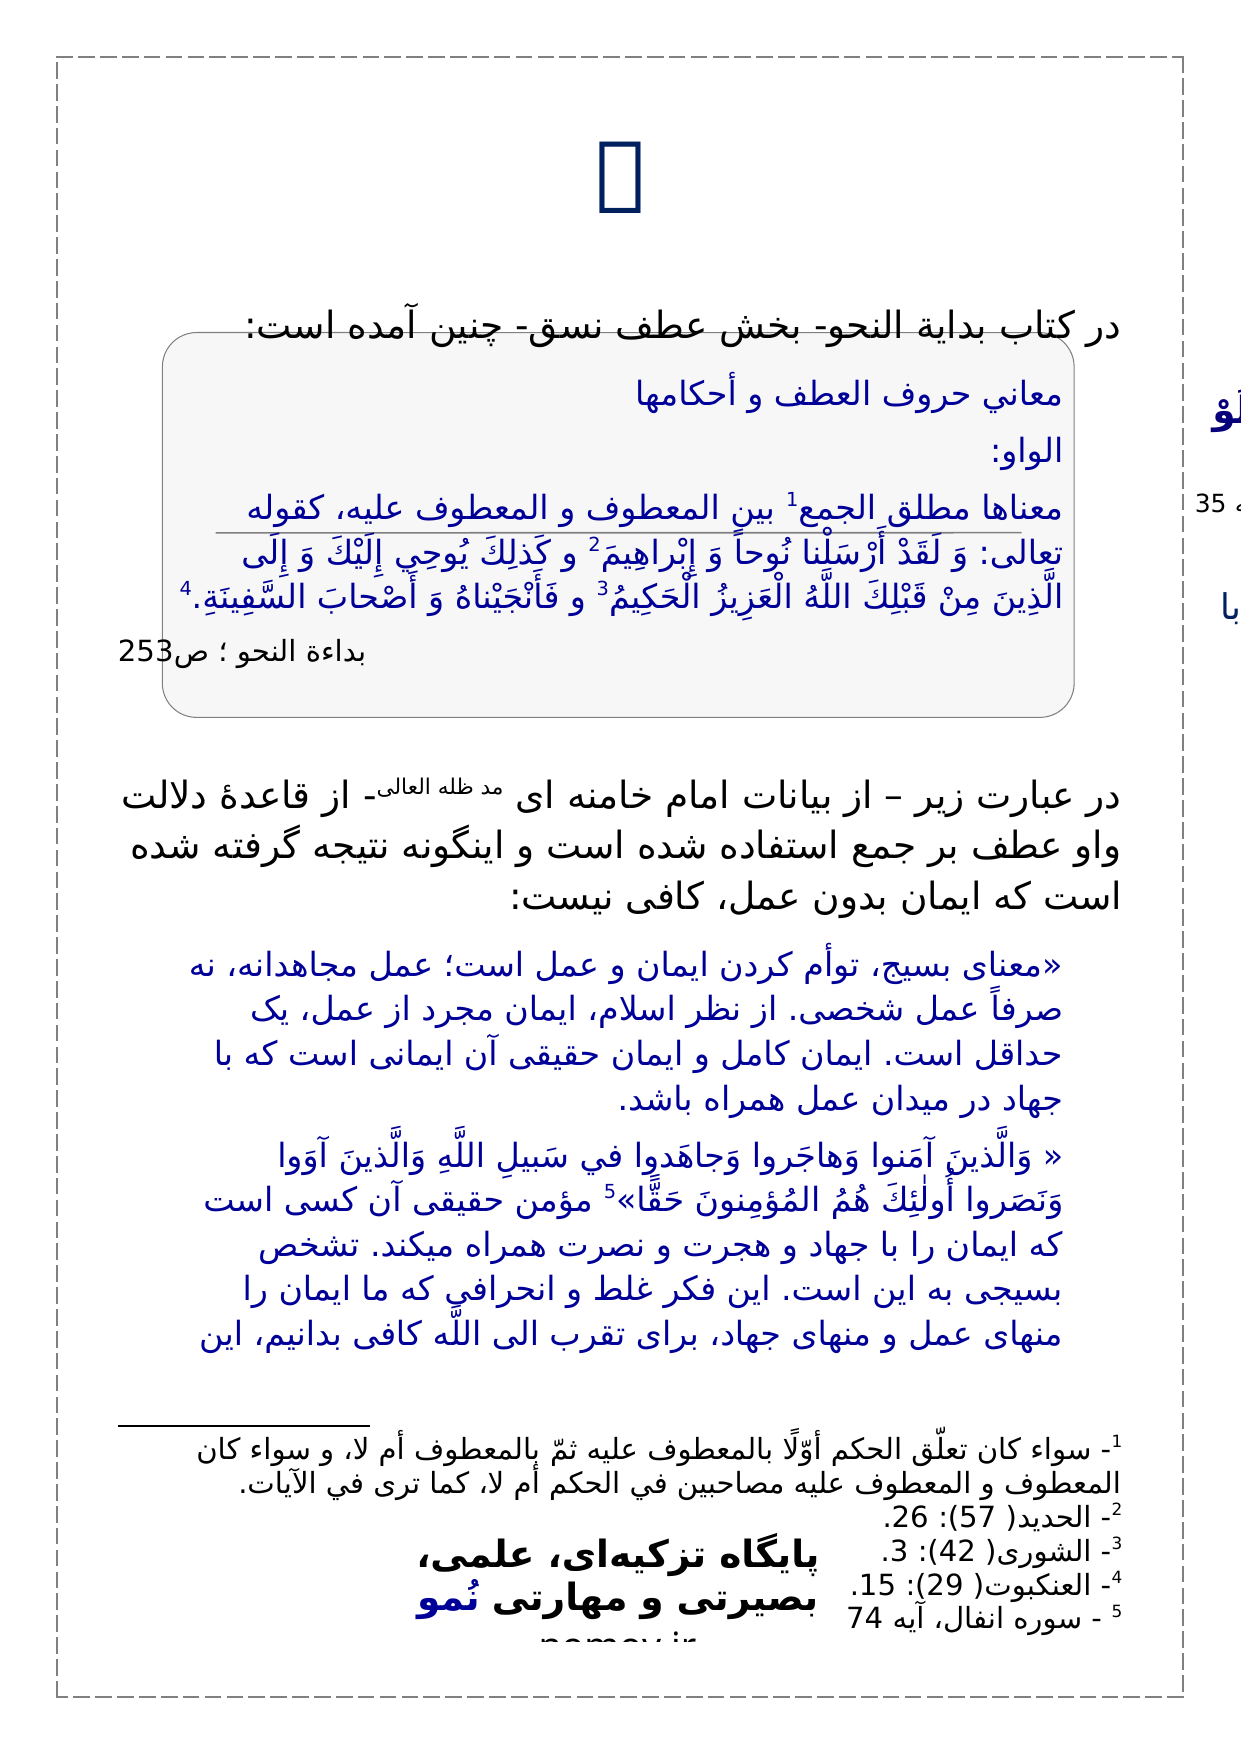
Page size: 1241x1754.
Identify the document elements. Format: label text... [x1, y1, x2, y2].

text معاني حروف العطف و أحكامها [177, 374, 1063, 413]
text الواو: [177, 431, 1063, 470]
text در کتاب بدایة النحو- بخش عطف نسق- چنین آمده است: [118, 303, 1122, 347]
text در عبارت زیر – از بیانات امام خامنه ای مد ظله العالی- از قاعدۀ دلالت واو عطف بر جمع استفاده شده است و اینگونه نتیجه گرفته شده است که ایمان بدون عمل، کافی نیست: [118, 774, 1122, 918]
text «معنای بسیج، توأم کردن ایمان و عمل است؛ عمل مجاهدانه، نه صرفاً عمل شخصی. از نظر اسلام، ایمان مجرد از عمل، یک حداقل است. ایمان کامل و ایمان حقیقی آن ایمانی است که با جهاد در میدان عمل همراه باشد. [177, 945, 1063, 1118]
text بداءة النحو ؛ ص253 [118, 635, 1122, 669]
text معناها مطلق الجمع‏ بين المعطوف و المعطوف عليه، كقوله تعالى: وَ لَقَدْ أَرْسَلْنا نُوحاً وَ إِبْراهِيمَ‏ و كَذلِكَ يُوحِي إِلَيْكَ وَ إِلَى الَّذِينَ مِنْ قَبْلِكَ اللَّهُ الْعَزِيزُ الْحَكِيمُ‏ و فَأَنْجَيْناهُ وَ أَصْحابَ السَّفِينَةِ. [177, 488, 1063, 617]
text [177, 1136, 1063, 1353]
